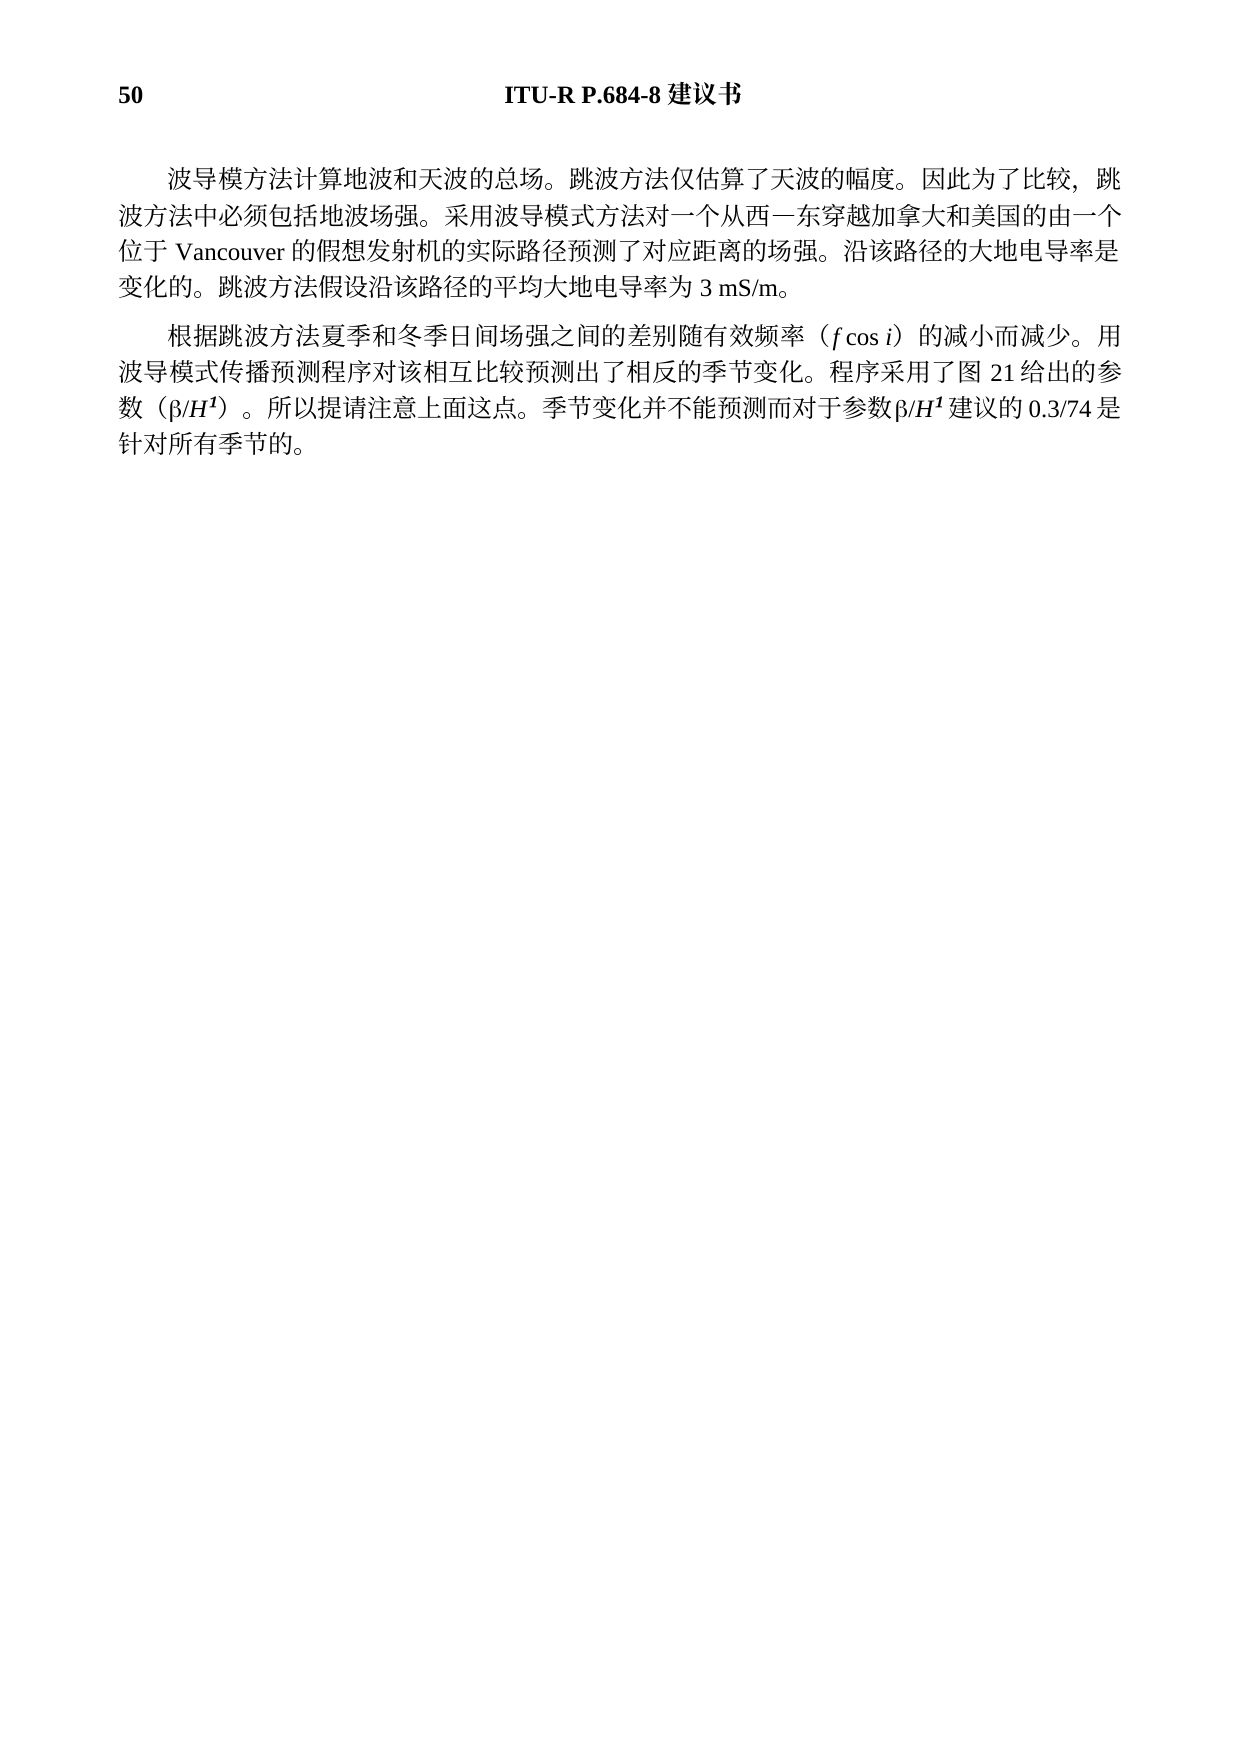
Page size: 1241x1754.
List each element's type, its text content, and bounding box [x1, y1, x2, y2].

text 波导模方法计算地波和天波的总场。跳波方法仅估算了天波的幅度。因此为了比较，跳波方法中必须包括地波场强。采用波导模式方法对一个从西—东穿越加拿大和美国的由一个位于 Vancouver 的假想发射机的实际路径预测了对应距离的场强。沿该路径的大地电导率是变化的。跳波方法假设沿该路径的平均大地电导率为 3 mS/m。 [118, 160, 1122, 304]
text 根据跳波方法夏季和冬季日间场强之间的差别随有效频率（f cos i）的减小而减少。用波导模式传播预测程序对该相互比较预测出了相反的季节变化。程序采用了图21给出的参数（/H¹）。所以提请注意上面这点。季节变化并不能预测而对于参数/H¹建议的0.3/74是针对所有季节的。 [118, 316, 1122, 460]
